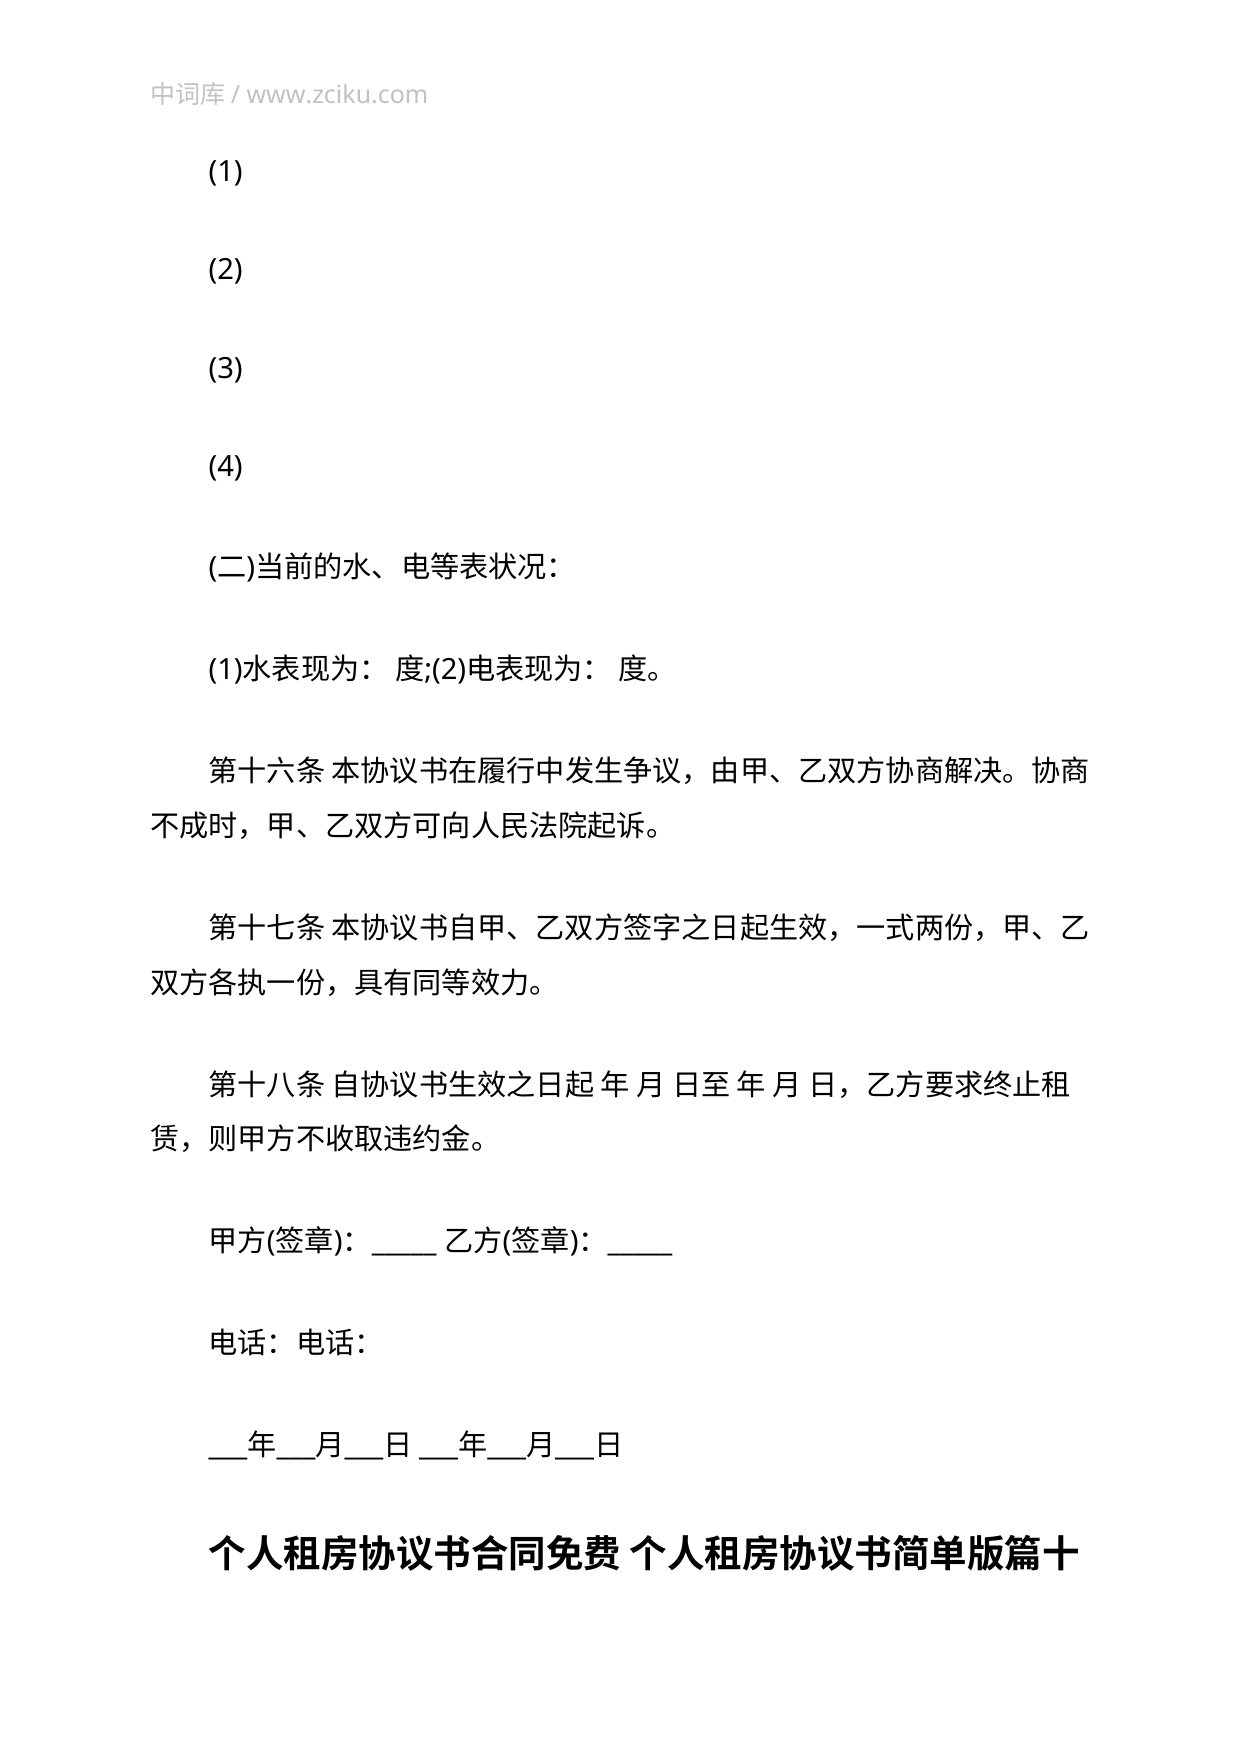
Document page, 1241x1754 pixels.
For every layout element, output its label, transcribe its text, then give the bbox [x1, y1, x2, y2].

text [150, 1523, 1090, 1578]
text (二)当前的水、电等表状况： [150, 544, 1090, 586]
text ___年___月___日 ___年___月___日 [150, 1421, 1090, 1464]
text (4) [150, 445, 1090, 485]
text 电话：电话： [150, 1320, 1090, 1362]
text (2) [150, 248, 1090, 288]
text (3) [150, 347, 1090, 387]
text (1)水表现为： 度;(2)电表现为： 度。 [150, 646, 1090, 688]
text 第十六条 本协议书在履行中发生争议，由甲、乙双方协商解决。协商不成时，甲、乙双方可向人民法院起诉。 [150, 748, 1090, 845]
text 第十八条 自协议书生效之日起 年 月 日至 年 月 日，乙方要求终止租赁，则甲方不收取违约金。 [150, 1061, 1090, 1158]
text 甲方(签章)：_____ 乙方(签章)：_____ [150, 1218, 1090, 1260]
text (1) [150, 150, 1090, 190]
text 第十七条 本协议书自甲、乙双方签字之日起生效，一式两份，甲、乙双方各执一份，具有同等效力。 [150, 904, 1090, 1002]
